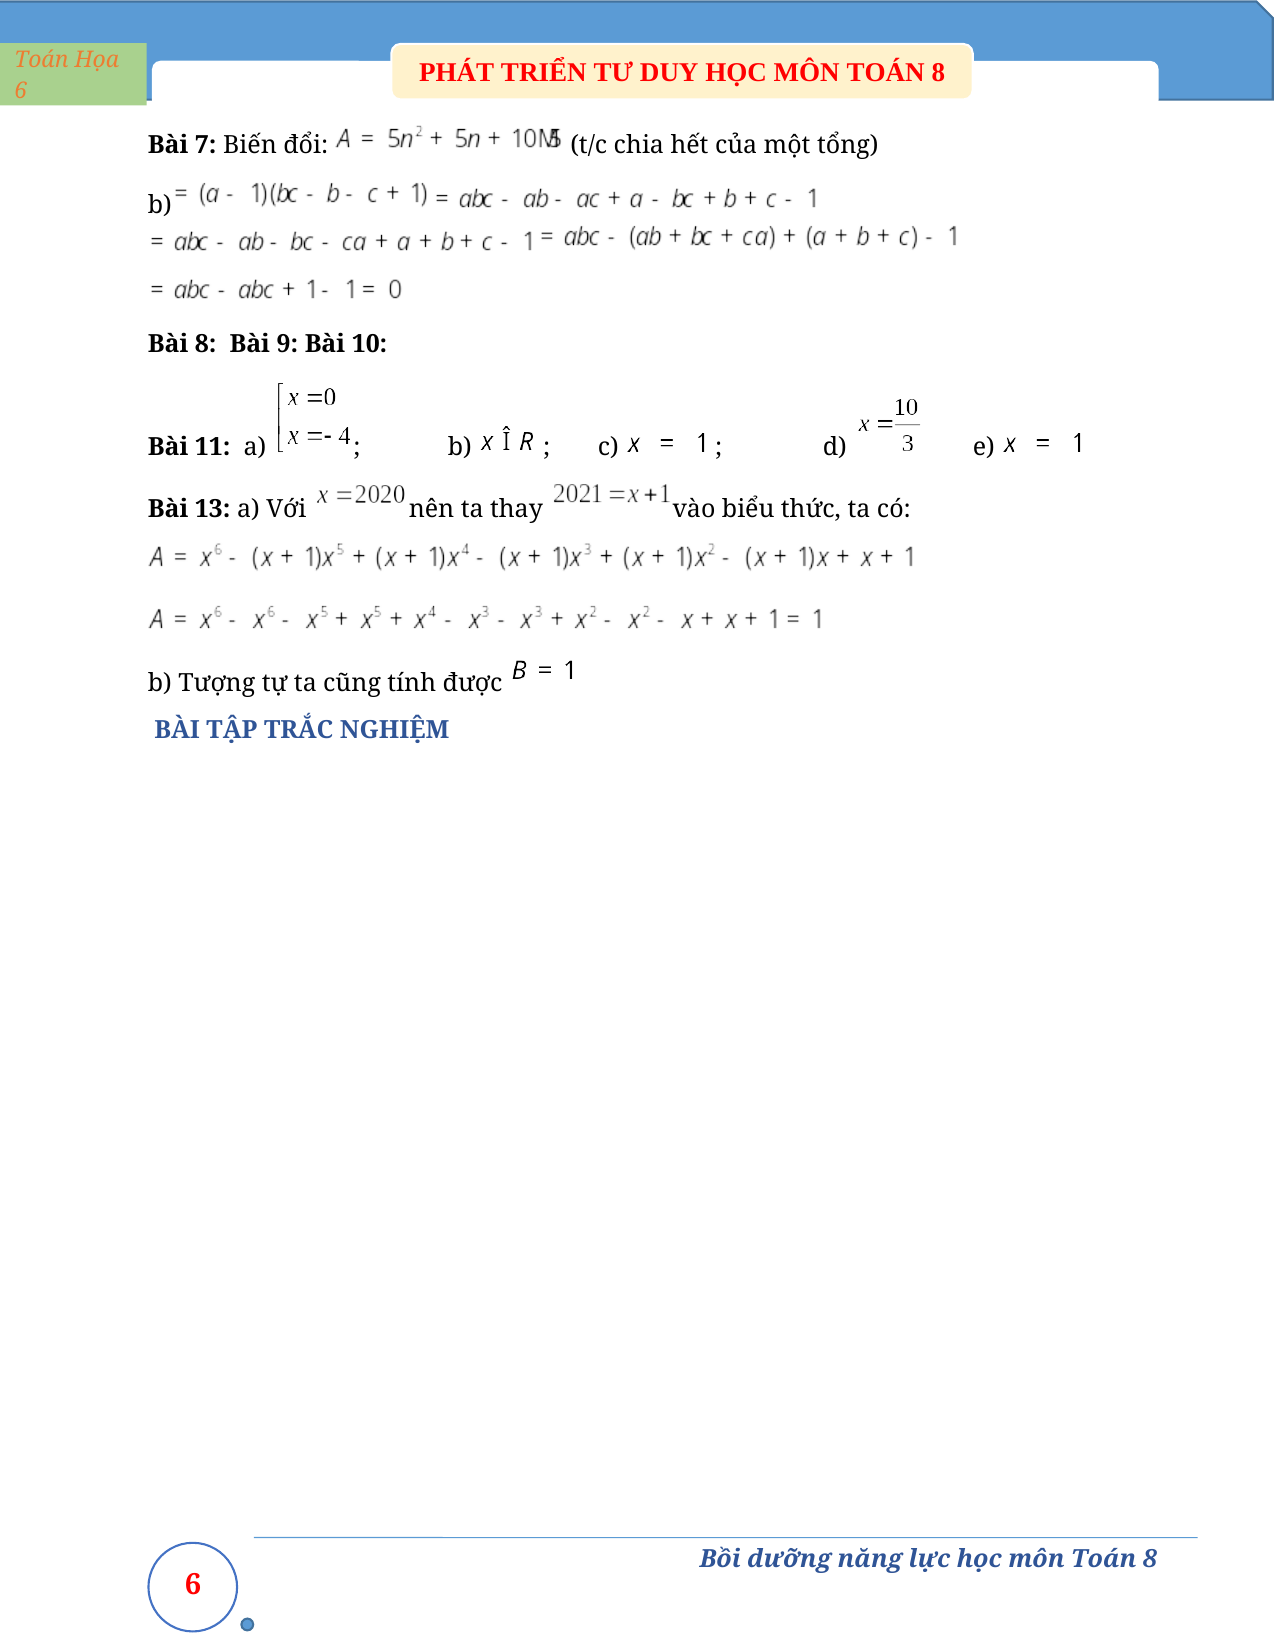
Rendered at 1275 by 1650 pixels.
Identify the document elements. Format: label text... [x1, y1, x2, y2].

text Bài 8: Bài 9: Bài 10: [148, 326, 1157, 360]
text Bài 13: a) Với nên ta thay vào biểu thức, ta có: [148, 480, 1157, 524]
text BÀI TẬP TRẮC NGHIỆM [148, 712, 1157, 746]
text b) Tượng tự ta cũng tính được [148, 656, 1157, 698]
text b) [148, 180, 1157, 257]
text Bài 7: Biến đổi: (t/c chia hết của một tổng) [148, 118, 1157, 161]
text Bài 11: a) ; b) ; c) ; d) e) [148, 379, 1157, 463]
